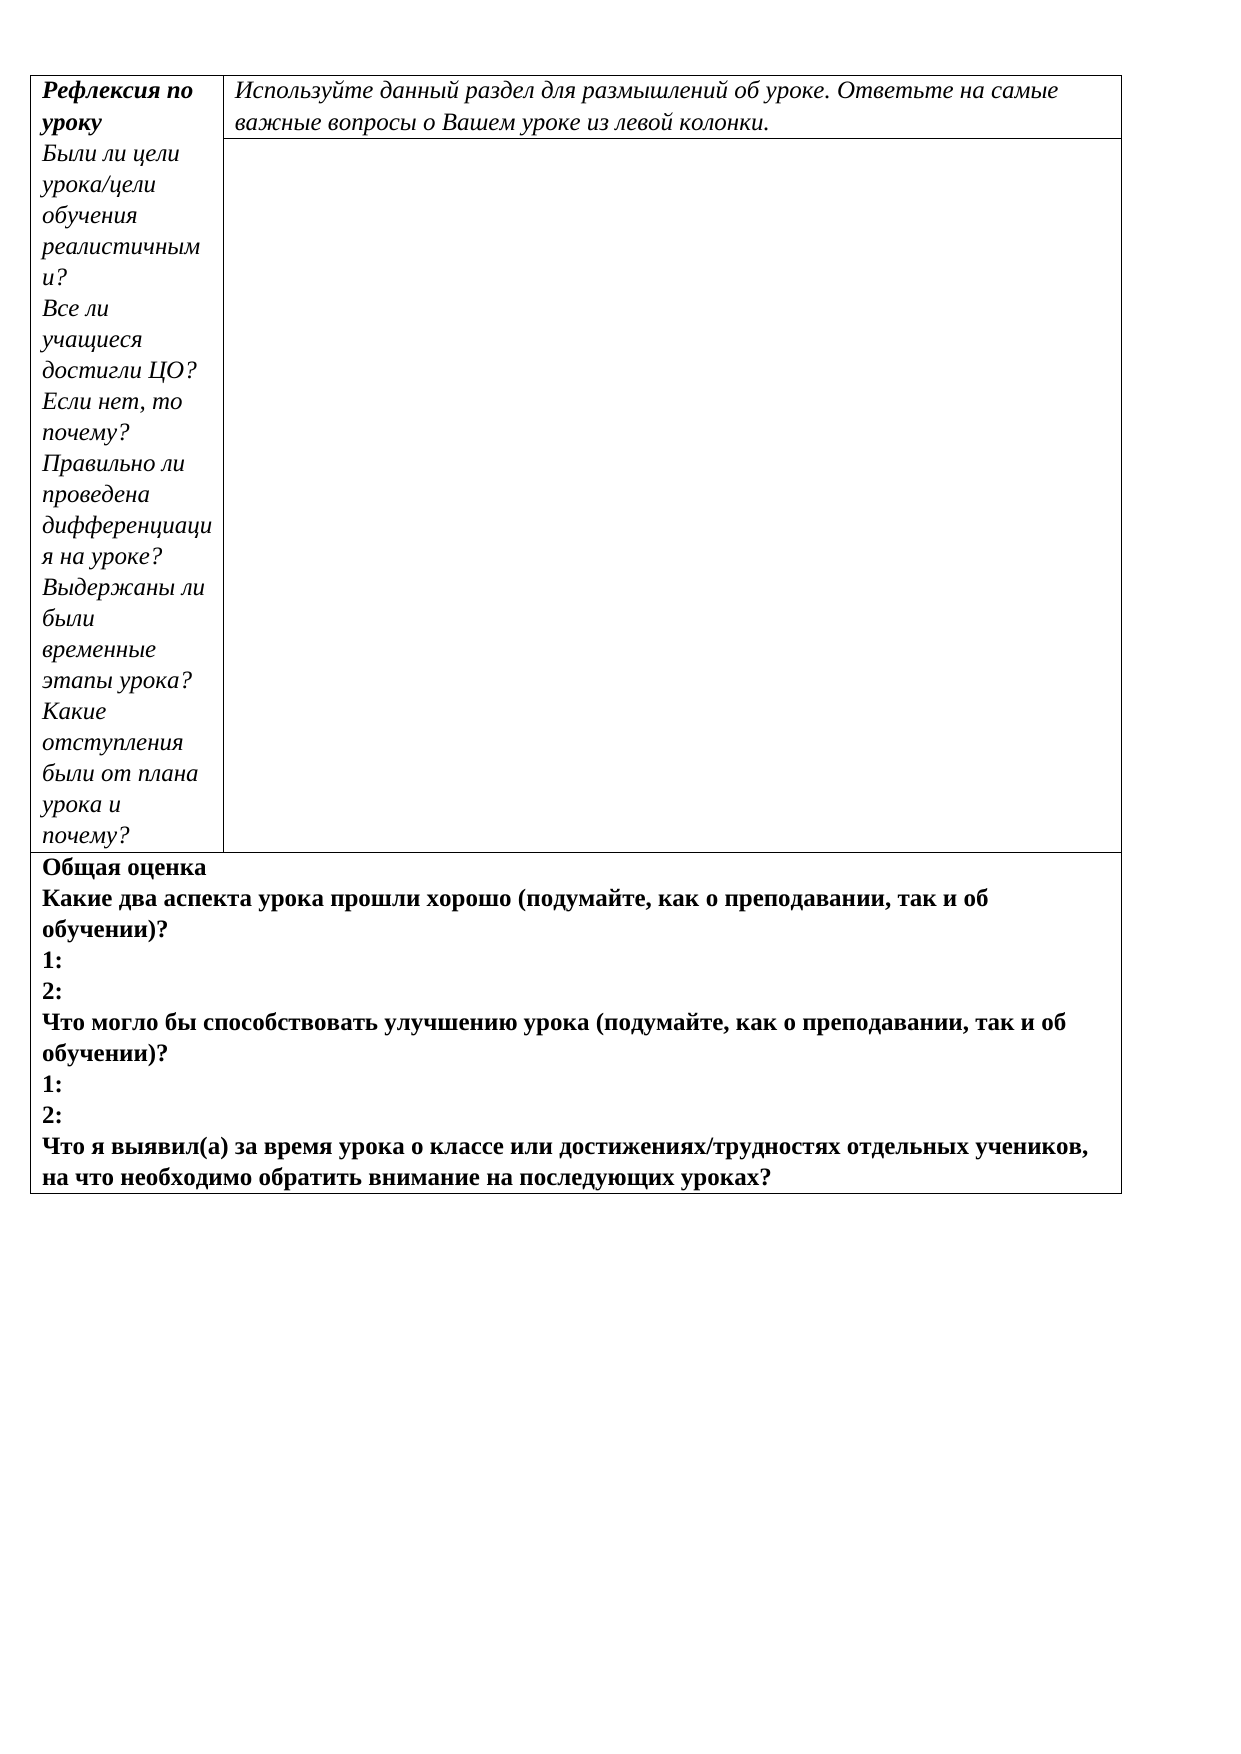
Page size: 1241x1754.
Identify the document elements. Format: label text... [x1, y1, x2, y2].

table_cell Рефлексия по уроку Были ли цели урока/цели обучения реалистичными? Все ли учащиеся достигли ЦО? Если нет, то почему? Правильно ли проведена дифференциация на уроке? Выдержаны ли были временные этапы урока? Какие отступления были от плана урока и почему? [31, 76, 223, 851]
table_cell Используйте данный раздел для размышлений об уроке. Ответьте на самые важные вопросы о Вашем уроке из левой колонки. [224, 76, 1121, 137]
table_cell Общая оценка Какие два аспекта урока прошли хорошо (подумайте, как о преподавании, так и об обучении)? 1: 2: Что могло бы способствовать улучшению урока (подумайте, как о преподавании, так и об обучении)? 1: 2: Что я выявил(а) за время урока о классе или достижениях/трудностях отдельных учеников, на что необходимо обратить внимание на последующих уроках? [31, 853, 1121, 1193]
table_cell [224, 139, 1121, 851]
